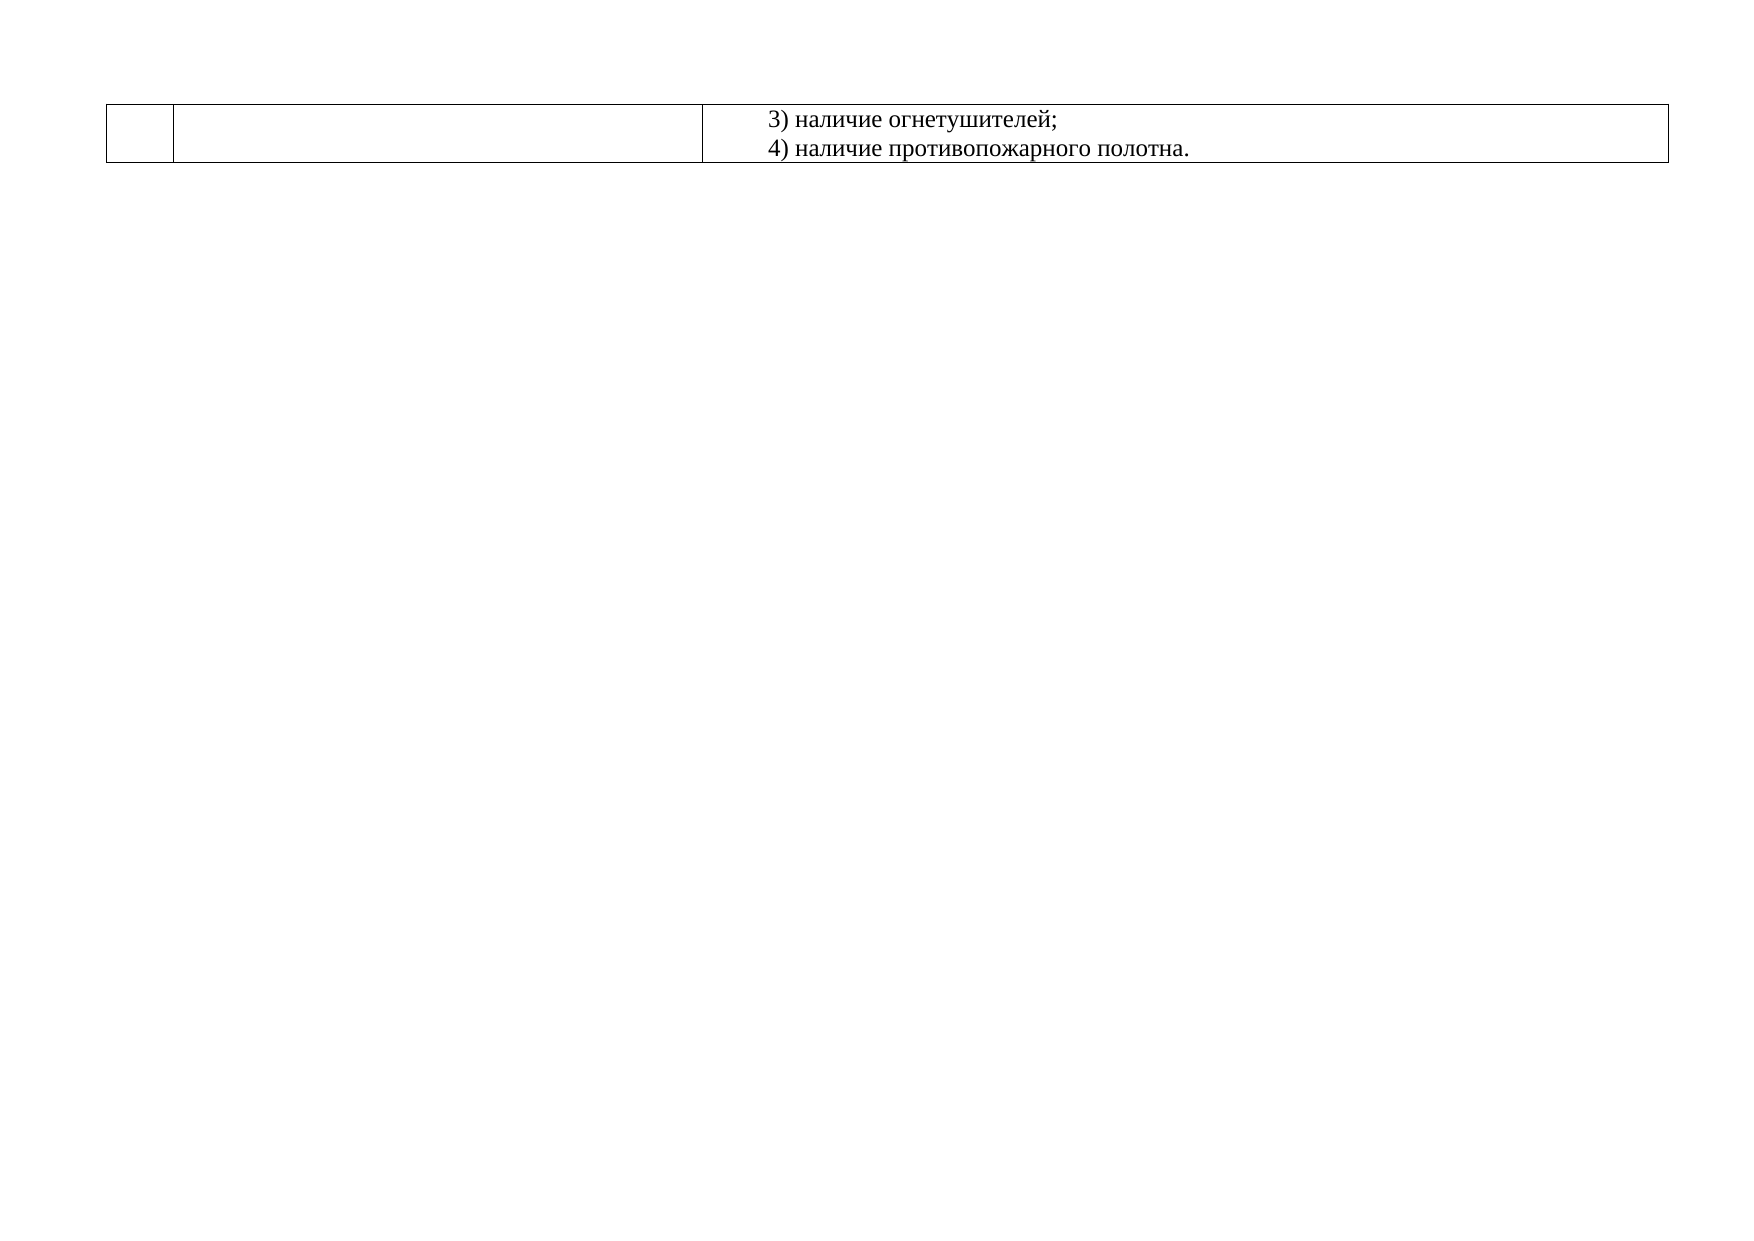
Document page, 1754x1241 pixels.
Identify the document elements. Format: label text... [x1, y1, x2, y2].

table_cell 15 [107, 105, 173, 162]
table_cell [174, 105, 702, 162]
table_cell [703, 105, 1668, 162]
